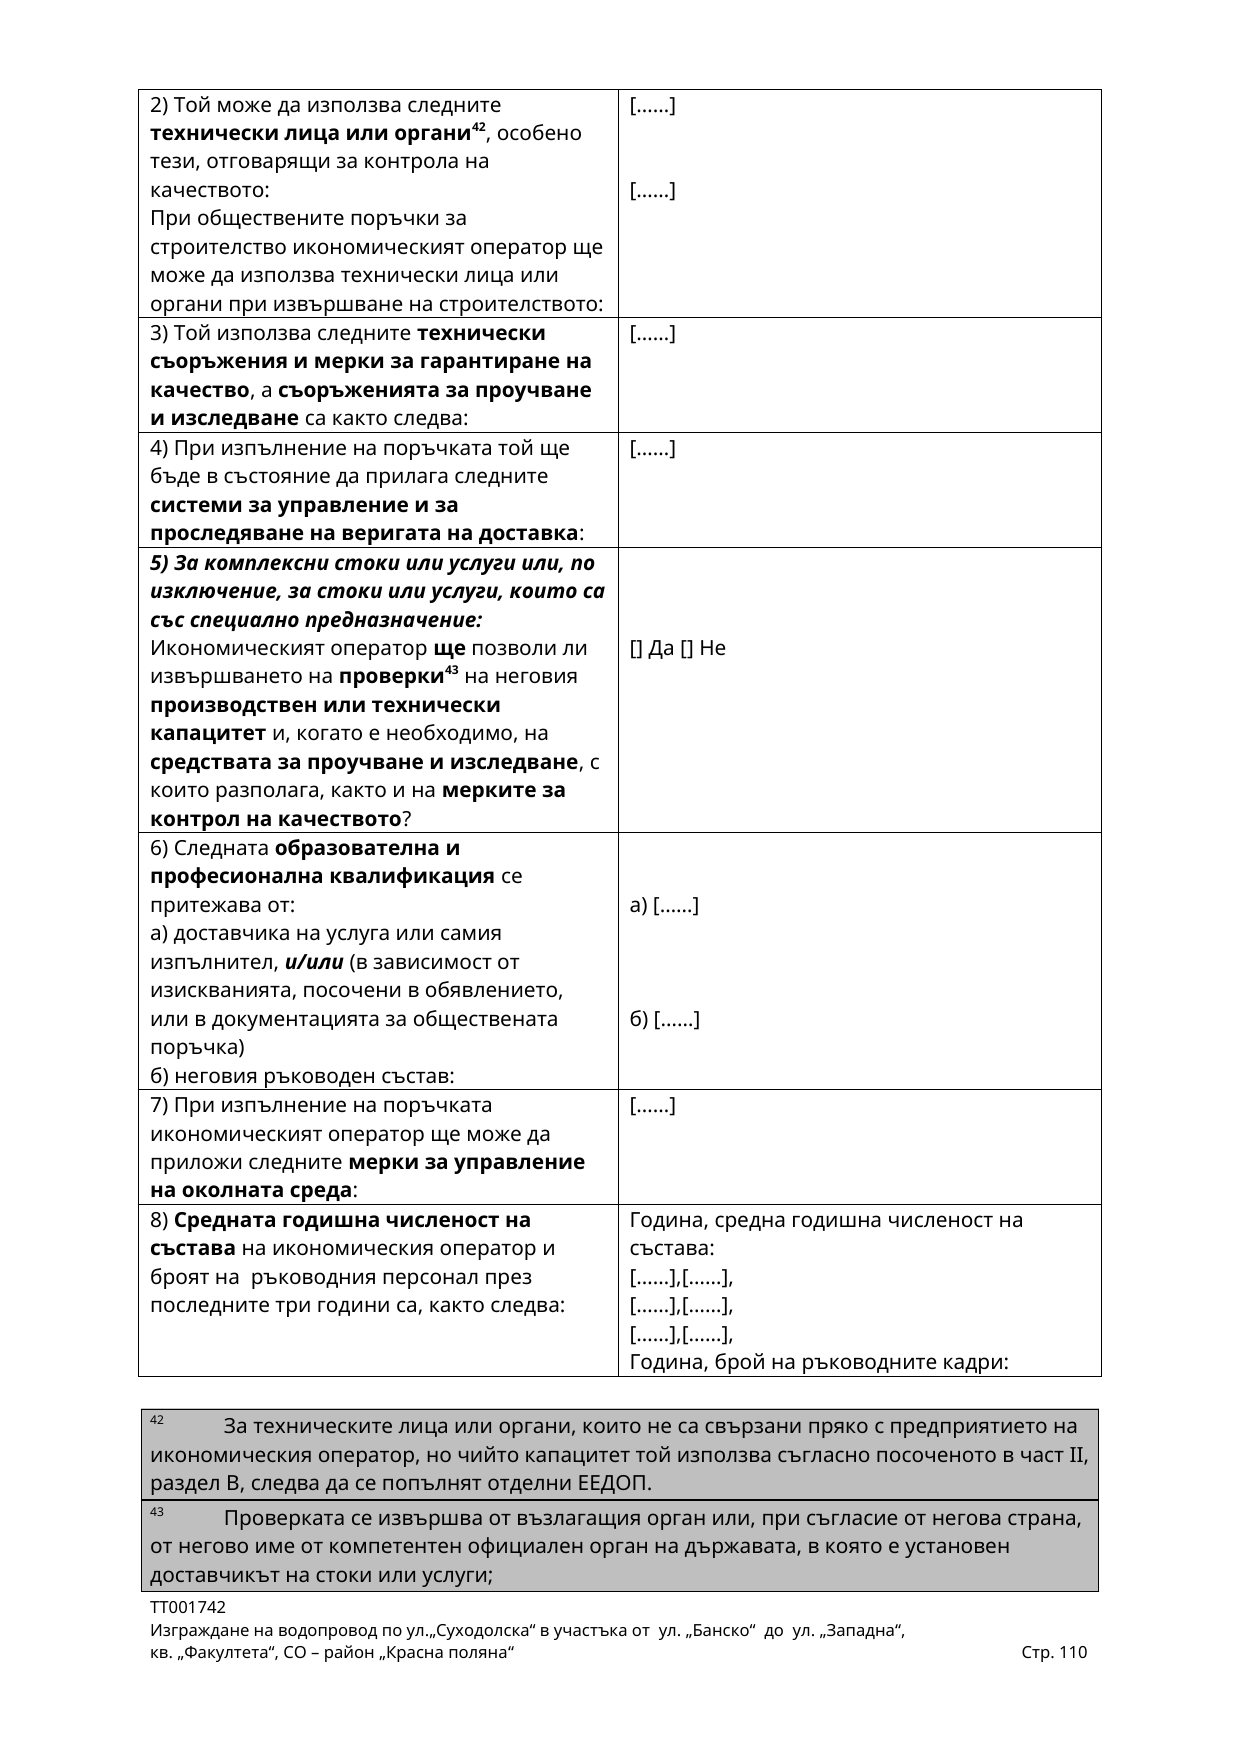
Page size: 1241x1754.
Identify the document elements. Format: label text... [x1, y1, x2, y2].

table_cell a) [……] б) [……] [619, 833, 1101, 1089]
table_cell 2) Той може да използва следните технически лица или органи, особено тези, отговарящи за контрола на качеството: При обществените поръчки за строителство икономическият оператор ще може да използва технически лица или органи при извършване на строителството: [139, 90, 618, 317]
table_cell 7) При изпълнение на поръчката икономическият оператор ще може да приложи следните мерки за управление на околната среда: [139, 1090, 618, 1204]
table_cell [……] [619, 433, 1101, 547]
table_cell [……] [……] [619, 90, 1101, 317]
table_cell 4) При изпълнение на поръчката той ще бъде в състояние да прилага следните системи за управление и за проследяване на веригата на доставка: [139, 433, 618, 547]
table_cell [139, 1205, 618, 1376]
table_cell 6) Следната образователна и професионална квалификация се притежава от: а) доставчика на услуга или самия изпълнител, и/или (в зависимост от изискванията, посочени в обявлението, или в документацията за обществената поръчка) б) неговия ръководен състав: [139, 833, 618, 1089]
table_cell [……] [619, 318, 1101, 432]
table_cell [619, 1205, 1101, 1376]
table_cell [……] [619, 1090, 1101, 1204]
table_cell [] Да [] Не [619, 548, 1101, 832]
table_cell 3) Той използва следните технически съоръжения и мерки за гарантиране на качество, а съоръженията за проучване и изследване са както следва: [139, 318, 618, 432]
table_cell 5) За комплексни стоки или услуги или, по изключение, за стоки или услуги, които са със специално предназначение: Икономическият оператор ще позволи ли извършването на проверки на неговия производствен или технически капацитет и, когато е необходимо, на средствата за проучване и изследване, с които разполага, както и на мерките за контрол на качеството? [139, 548, 618, 832]
